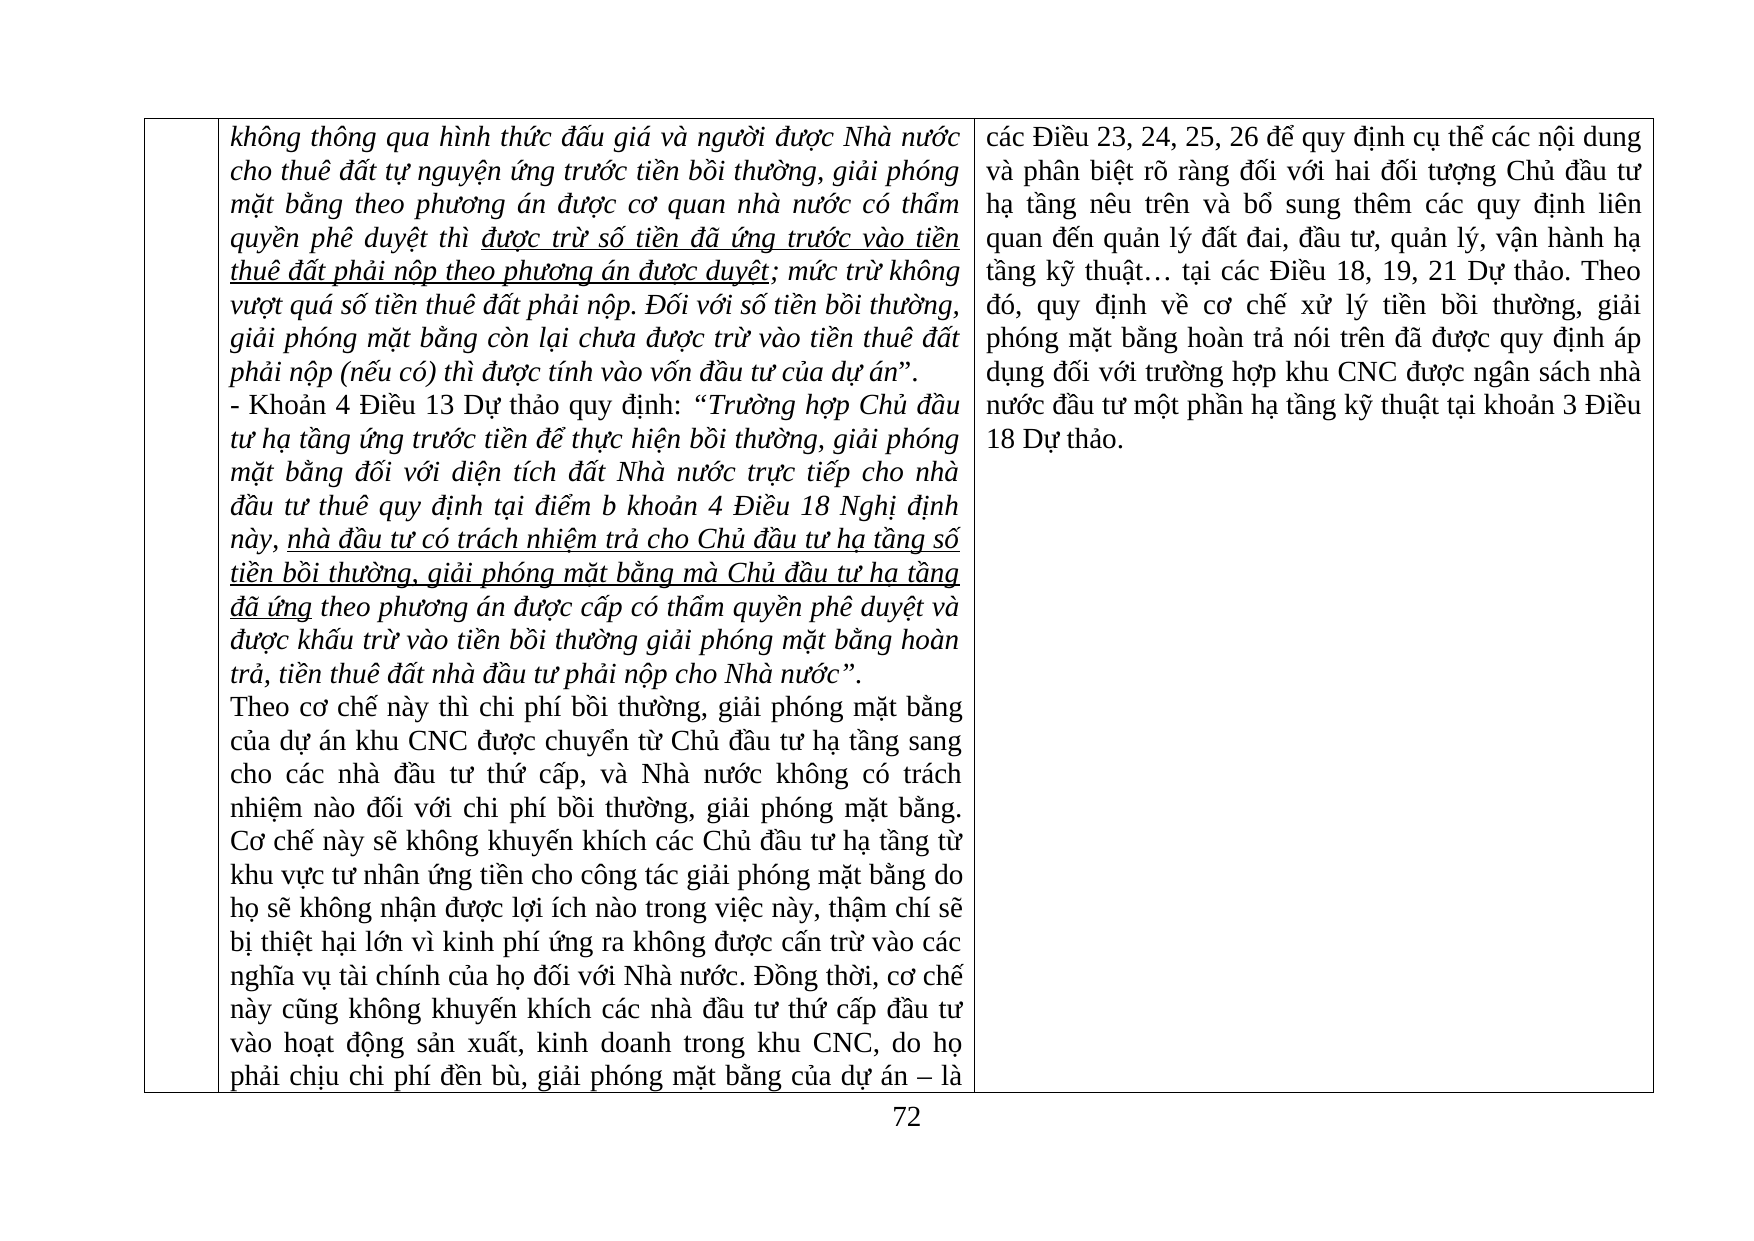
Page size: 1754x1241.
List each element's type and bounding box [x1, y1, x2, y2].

table_cell [145, 119, 218, 1092]
table_cell [975, 119, 1653, 1092]
table_cell [219, 119, 974, 1092]
